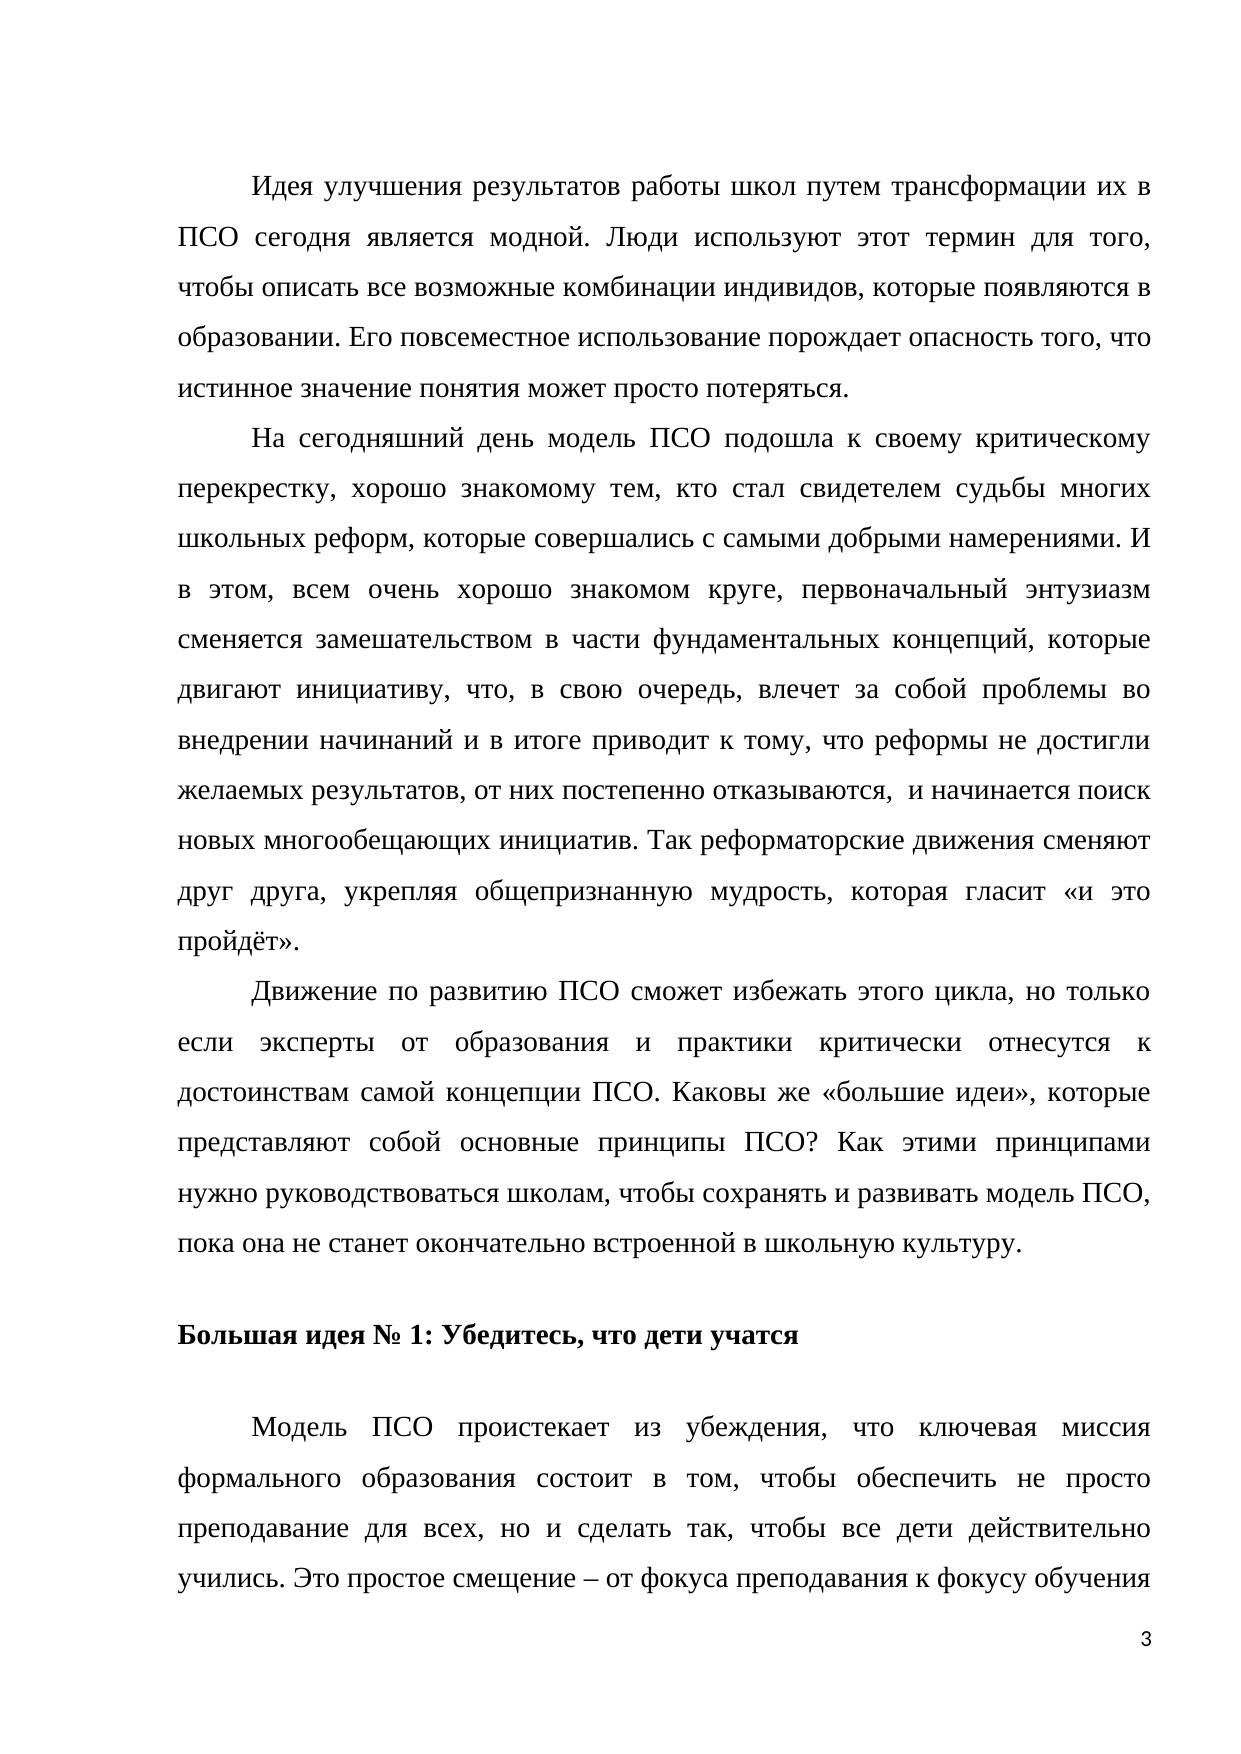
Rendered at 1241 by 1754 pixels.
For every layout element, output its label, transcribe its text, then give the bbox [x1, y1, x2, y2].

text Движение по развитию ПСО сможет избежать этого цикла, но только если эксперты от образования и практики критически отнесутся к достоинствам самой концепции ПСО. Каковы же «большие идеи», которые представляют собой основные принципы ПСО? Как этими принципами нужно руководствоваться школам, чтобы сохранять и развивать модель ПСО, пока она не станет окончательно встроенной в школьную культуру. [177, 973, 1152, 1258]
text Большая идея № 1: Убедитесь, что дети учатся [177, 1317, 1152, 1351]
text Идея улучшения результатов работы школ путем трансформации их в ПСО сегодня является модной. Люди используют этот термин для того, чтобы описать все возможные комбинации индивидов, которые появляются в образовании. Его повсеместное использование порождает опасность того, что истинное значение понятия может просто потеряться. [177, 168, 1152, 403]
text На сегодняшний день модель ПСО подошла к своему критическому перекрестку, хорошо знакомому тем, кто стал свидетелем судьбы многих школьных реформ, которые совершались с самыми добрыми намерениями. И в этом, всем очень хорошо знакомом круге, первоначальный энтузиазм сменяется замешательством в части фундаментальных концепций, которые двигают инициативу, что, в свою очередь, влечет за собой проблемы во внедрении начинаний и в итоге приводит к тому, что реформы не достигли желаемых результатов, от них постепенно отказываются, и начинается поиск новых многообещающих инициатив. Так реформаторские движения сменяют друг друга, укрепляя общепризнанную мудрость, которая гласит «и это пройдёт». [177, 420, 1152, 957]
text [177, 1409, 1152, 1594]
